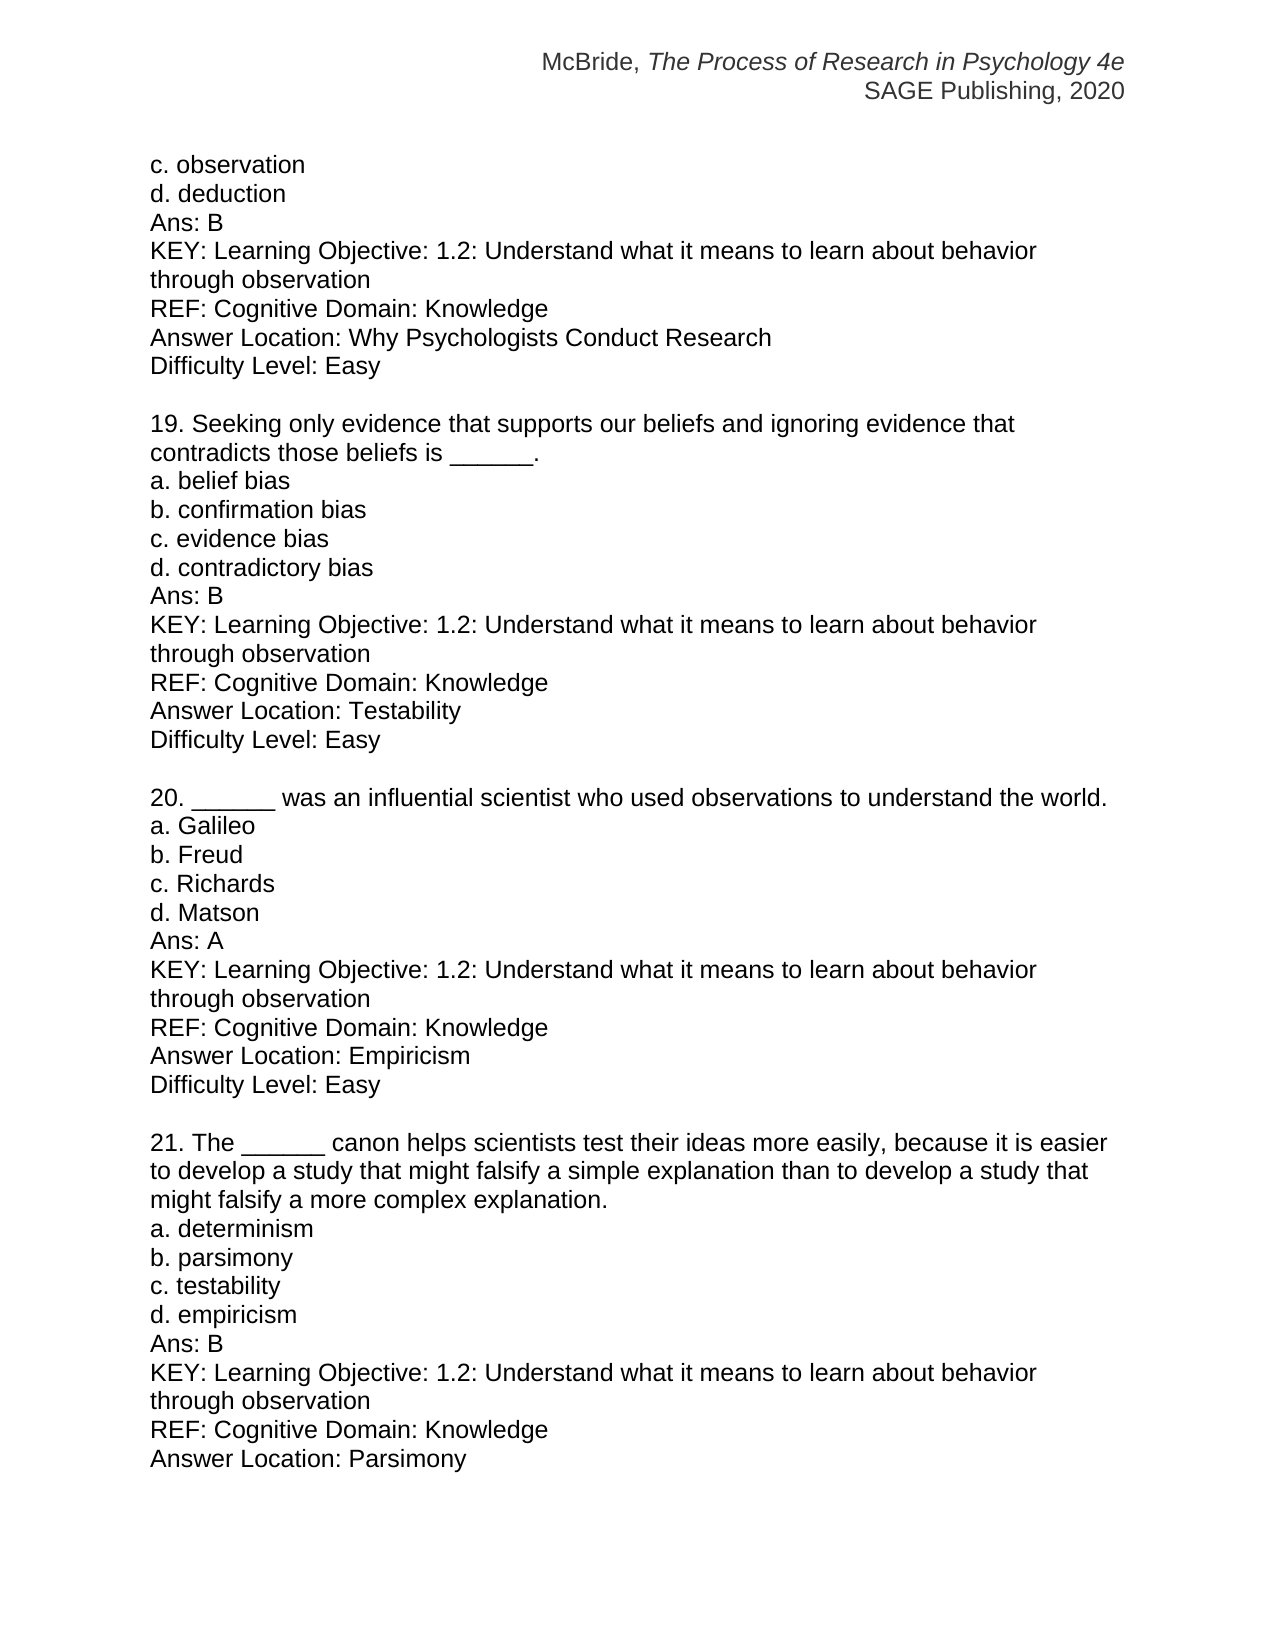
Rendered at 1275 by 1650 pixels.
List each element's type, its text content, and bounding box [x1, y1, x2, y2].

text Difficulty Level: Easy [150, 1070, 1125, 1099]
text b. parsimony [150, 1242, 1125, 1271]
text d. empiricism [150, 1300, 1125, 1329]
text 19. Seeking only evidence that supports our beliefs and ignoring evidence that contradicts those beliefs is ______. [150, 409, 1125, 466]
text Answer Location: Empiricism [150, 1041, 1125, 1070]
text KEY: Learning Objective: 1.2: Understand what it means to learn about behavior through observation [150, 610, 1125, 667]
text a. belief bias [150, 466, 1125, 495]
text Difficulty Level: Easy [150, 351, 1125, 380]
text KEY: Learning Objective: 1.2: Understand what it means to learn about behavior through observation [150, 955, 1125, 1012]
text 20. ______ was an influential scientist who used observations to understand the world. [150, 782, 1125, 811]
text Ans: B [150, 207, 1125, 236]
text REF: Cognitive Domain: Knowledge [150, 294, 1125, 322]
text a. Galileo [150, 811, 1125, 840]
text d. contradictory bias [150, 552, 1125, 581]
text a. determinism [150, 1214, 1125, 1242]
text KEY: Learning Objective: 1.2: Understand what it means to learn about behavior through observation [150, 236, 1125, 294]
text b. Freud [150, 840, 1125, 869]
text Answer Location: Why Psychologists Conduct Research [150, 322, 1125, 351]
text d. deduction [150, 179, 1125, 207]
text KEY: Learning Objective: 1.2: Understand what it means to learn about behavior through observation [150, 1357, 1125, 1415]
text Ans: B [150, 1329, 1125, 1357]
text REF: Cognitive Domain: Knowledge [150, 1415, 1125, 1444]
text Answer Location: Parsimony [150, 1444, 1125, 1472]
text 21. The ______ canon helps scientists test their ideas more easily, because it is easier to develop a study that might falsify a simple explanation than to develop a study that might falsify a more complex explanation. [150, 1127, 1125, 1214]
text Difficulty Level: Easy [150, 725, 1125, 754]
text Ans: B [150, 581, 1125, 610]
text c. testability [150, 1271, 1125, 1300]
text b. confirmation bias [150, 495, 1125, 524]
text REF: Cognitive Domain: Knowledge [150, 1012, 1125, 1041]
text d. Matson [150, 897, 1125, 926]
text c. evidence bias [150, 524, 1125, 552]
text c. Richards [150, 869, 1125, 897]
text Answer Location: Testability [150, 696, 1125, 725]
text Ans: A [150, 926, 1125, 955]
text c. observation [150, 150, 1125, 179]
text REF: Cognitive Domain: Knowledge [150, 667, 1125, 696]
